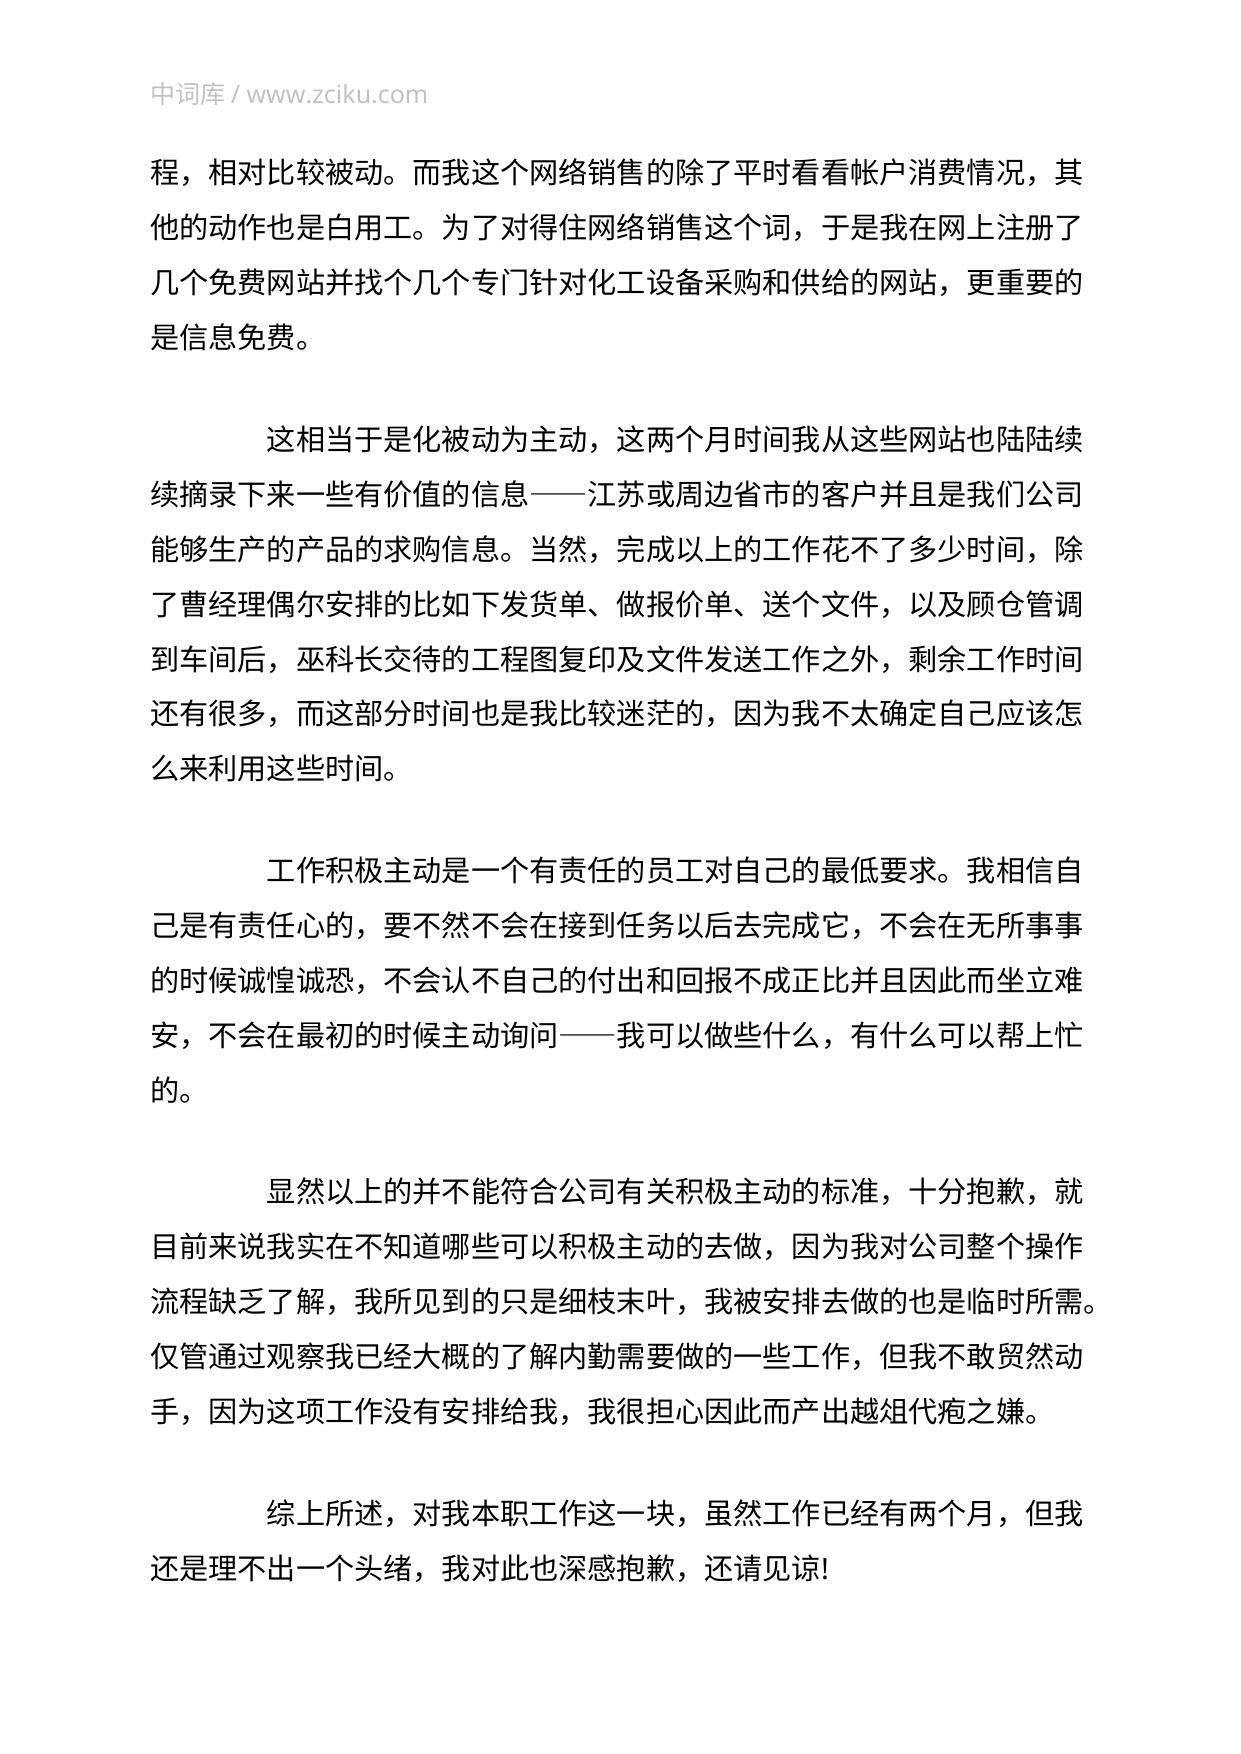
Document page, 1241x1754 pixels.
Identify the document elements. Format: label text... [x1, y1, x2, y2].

text 工作积极主动是一个有责任的员工对自己的最低要求。我相信自己是有责任心的，要不然不会在接到任务以后去完成它，不会在无所事事的时候诚惶诚恐，不会认不自己的付出和回报不成正比并且因此而坐立难安，不会在最初的时候主动询问——我可以做些什么，有什么可以帮上忙的。 [150, 848, 1090, 1109]
text 这相当于是化被动为主动，这两个月时间我从这些网站也陆陆续续摘录下来一些有价值的信息——江苏或周边省市的客户并且是我们公司能够生产的产品的求购信息。当然，完成以上的工作花不了多少时间，除了曹经理偶尔安排的比如下发货单、做报价单、送个文件，以及顾仓管调到车间后，巫科长交待的工程图复印及文件发送工作之外，剩余工作时间还有很多，而这部分时间也是我比较迷茫的，因为我不太确定自己应该怎么来利用这些时间。 [150, 416, 1090, 788]
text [150, 150, 1090, 357]
text 综上所述，对我本职工作这一块，虽然工作已经有两个月，但我还是理不出一个头绪，我对此也深感抱歉，还请见谅! [150, 1490, 1090, 1588]
text 显然以上的并不能符合公司有关积极主动的标准，十分抱歉，就目前来说我实在不知道哪些可以积极主动的去做，因为我对公司整个操作流程缺乏了解，我所见到的只是细枝末叶，我被安排去做的也是临时所需。仅管通过观察我已经大概的了解内勤需要做的一些工作，但我不敢贸然动手，因为这项工作没有安排给我，我很担心因此而产出越俎代疱之嫌。 [150, 1169, 1090, 1431]
